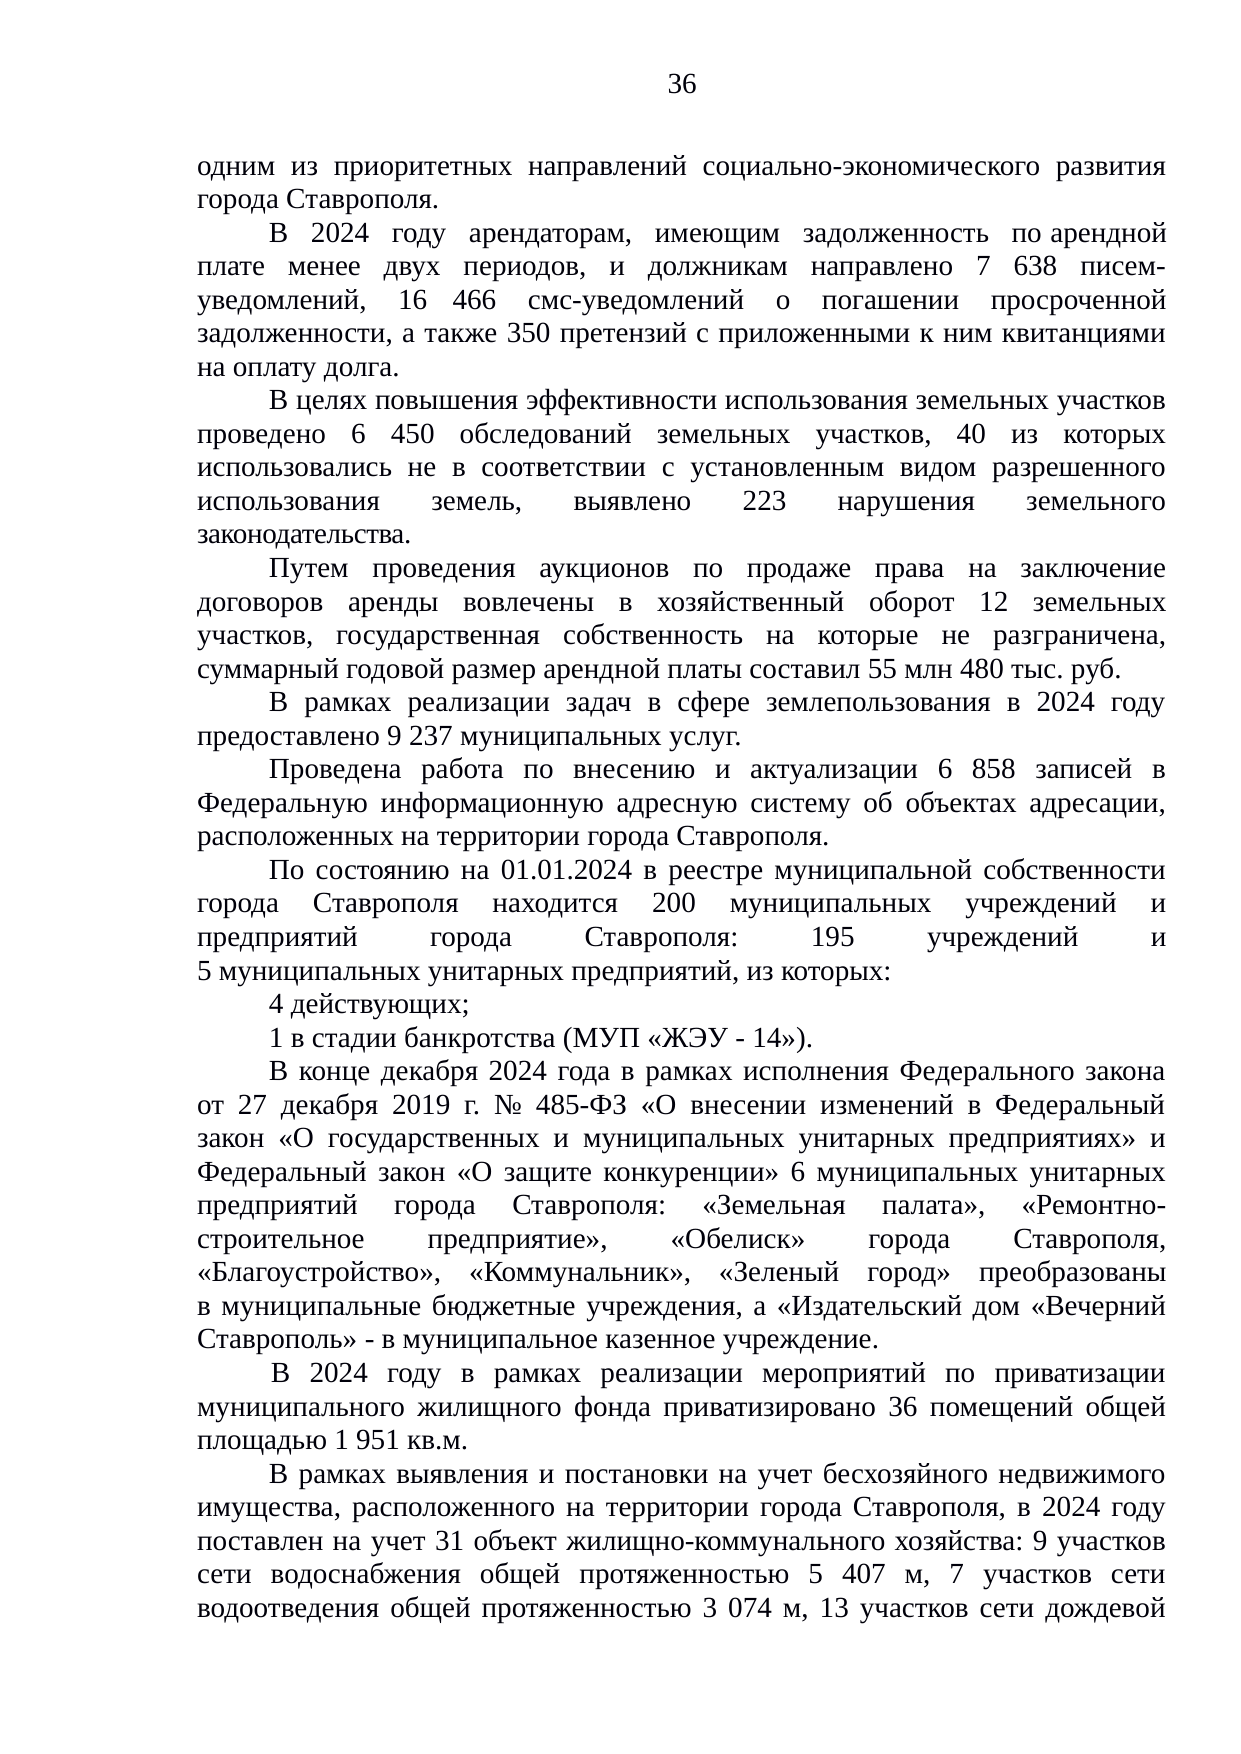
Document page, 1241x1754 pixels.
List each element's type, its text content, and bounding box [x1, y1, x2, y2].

text В целях повышения эффективности использования земельных участков проведено 6 450 обследований земельных участков, 40 из которых использовались не в соответствии с установленным видом разрешенного использования земель, выявлено 223 нарушения земельного законодательства. [197, 382, 1167, 550]
text 4 действующих; [197, 986, 1167, 1020]
text По состоянию на 01.01.2024 в реестре муниципальной собственности города Ставрополя находится 200 муниципальных учреждений и предприятий города Ставрополя: 195 учреждений и 5 муниципальных унитарных предприятий, из которых: [197, 852, 1167, 986]
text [197, 148, 1167, 215]
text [197, 1456, 1167, 1623]
text В 2024 году в рамках реализации мероприятий по приватизации муниципального жилищного фонда приватизировано 36 помещений общей площадью 1 951 кв.м. [197, 1355, 1167, 1456]
text В конце декабря 2024 года в рамках исполнения Федерального закона от 27 декабря 2019 г. № 485-ФЗ «О внесении изменений в Федеральный закон «О государственных и муниципальных унитарных предприятиях» и Федеральный закон «О защите конкуренции» 6 муниципальных унитарных предприятий города Ставрополя: «Земельная палата», «Ремонтно-строительное предприятие», «Обелиск» города Ставрополя, «Благоустройство», «Коммунальник», «Зеленый город» преобразованы в муниципальные бюджетные учреждения, а «Издательский дом «Вечерний Ставрополь» - в муниципальное казенное учреждение. [197, 1053, 1167, 1355]
text Путем проведения аукционов по продаже права на заключение договоров аренды вовлечены в хозяйственный оборот 12 земельных участков, государственная собственность на которые не разграничена, суммарный годовой размер арендной платы составил 55 млн 480 тыс. руб. [197, 550, 1167, 684]
text 1 в стадии банкротства (МУП «ЖЭУ - 14»). [197, 1020, 1167, 1053]
text В 2024 году арендаторам, имеющим задолженность по арендной плате менее двух периодов, и должникам направлено 7 638 писем-уведомлений, 16 466 смс-уведомлений о погашении просроченной задолженности, а также 350 претензий с приложенными к ним квитанциями на оплату долга. [197, 215, 1167, 382]
text Проведена работа по внесению и актуализации 6 858 записей в Федеральную информационную адресную систему об объектах адресации, расположенных на территории города Ставрополя. [197, 751, 1167, 852]
text В рамках реализации задач в сфере землепользования в 2024 году предоставлено 9 237 муниципальных услуг. [197, 684, 1167, 751]
